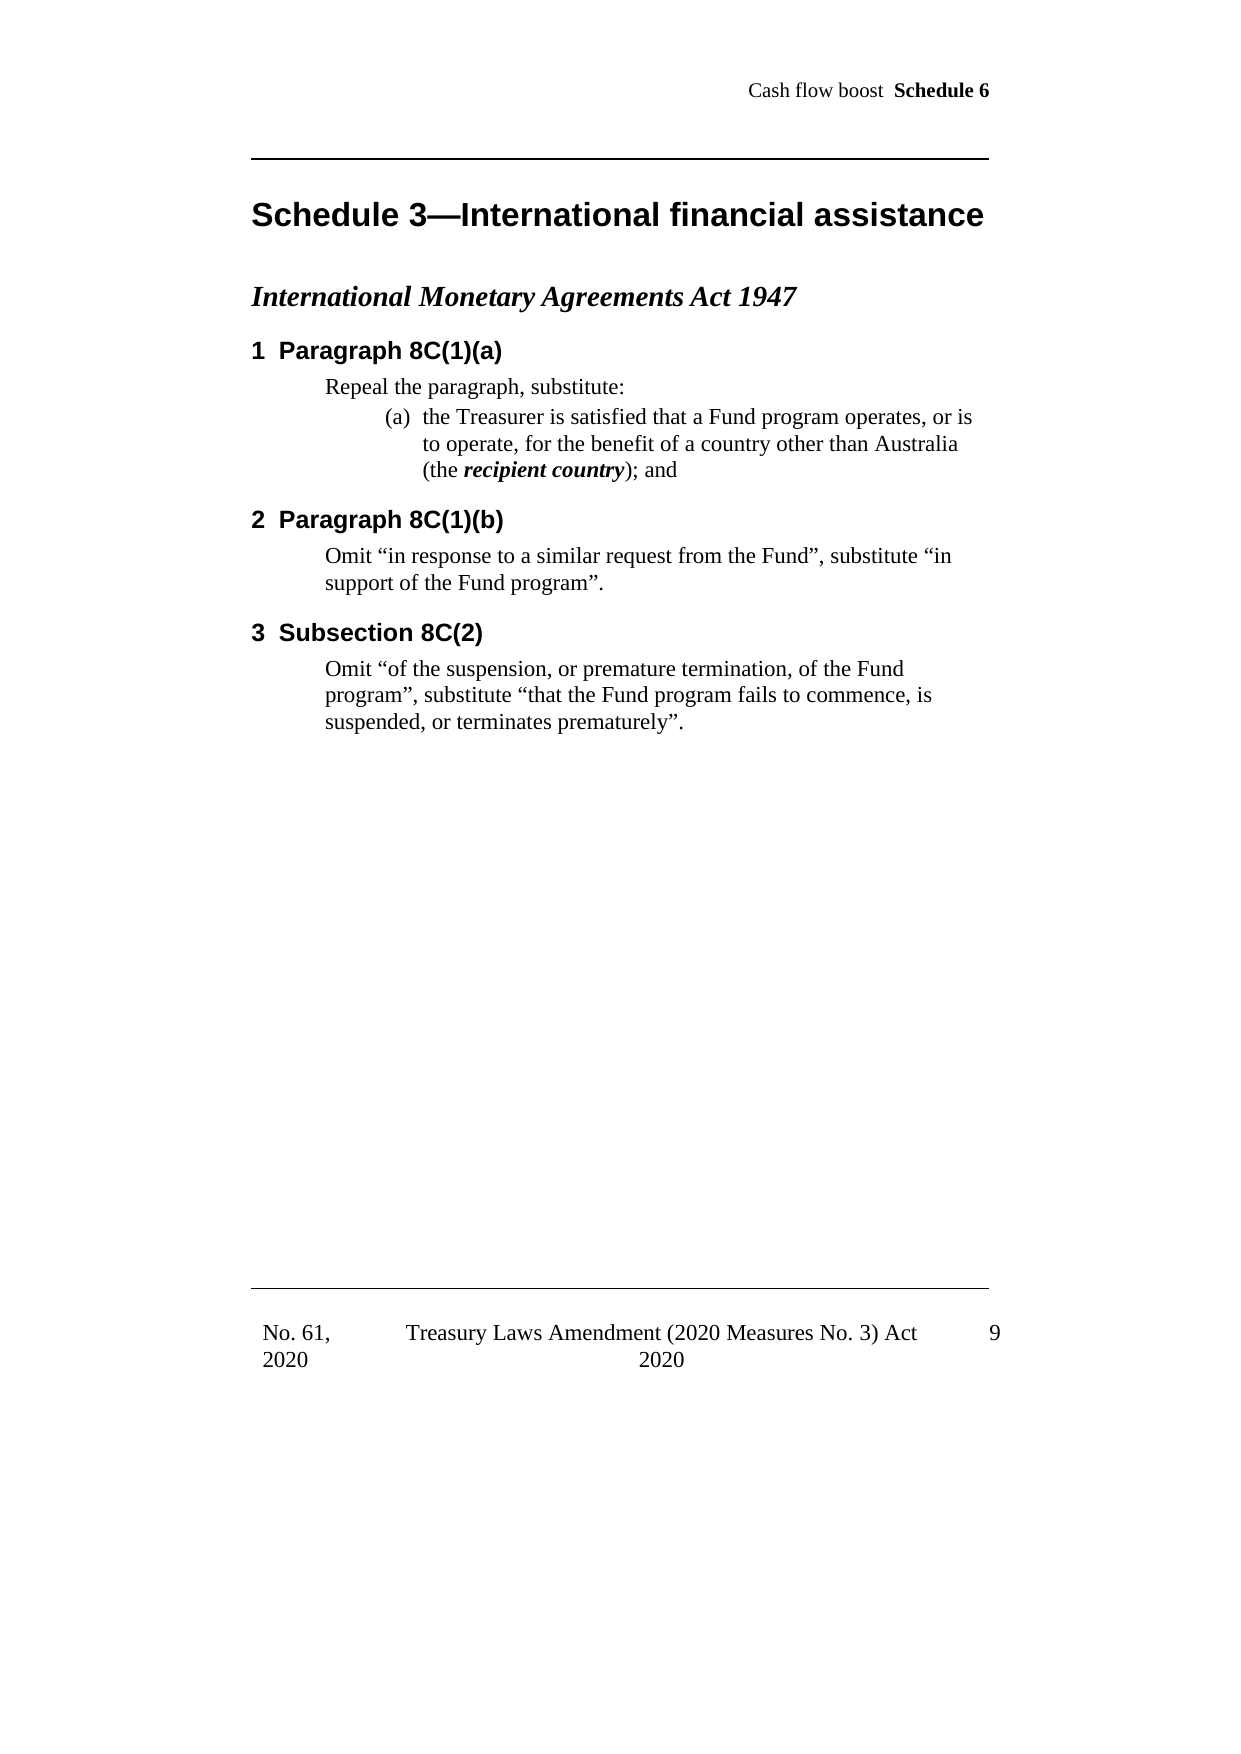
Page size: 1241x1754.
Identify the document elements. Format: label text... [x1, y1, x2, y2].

text (a) the Treasurer is satisfied that a Fund program operates, or is to operate, for the benefit of a country other than Australia (the recipient country); and [251, 403, 989, 482]
text Schedule 3—International financial assistance [251, 195, 989, 233]
text 2 Paragraph 8C(1)(b) [251, 505, 989, 534]
text International Monetary Agreements Act 1947 [251, 279, 989, 313]
text 1 Paragraph 8C(1)(a) [251, 336, 989, 364]
text 3 Subsection 8C(2) [251, 618, 989, 647]
text Omit “of the suspension, or premature termination, of the Fund program”, substitute “that the Fund program fails to commence, is suspended, or terminates prematurely”. [325, 655, 989, 734]
text Repeal the paragraph, substitute: [325, 373, 989, 399]
text Omit “in response to a similar request from the Fund”, substitute “in support of the Fund program”. [325, 542, 989, 595]
